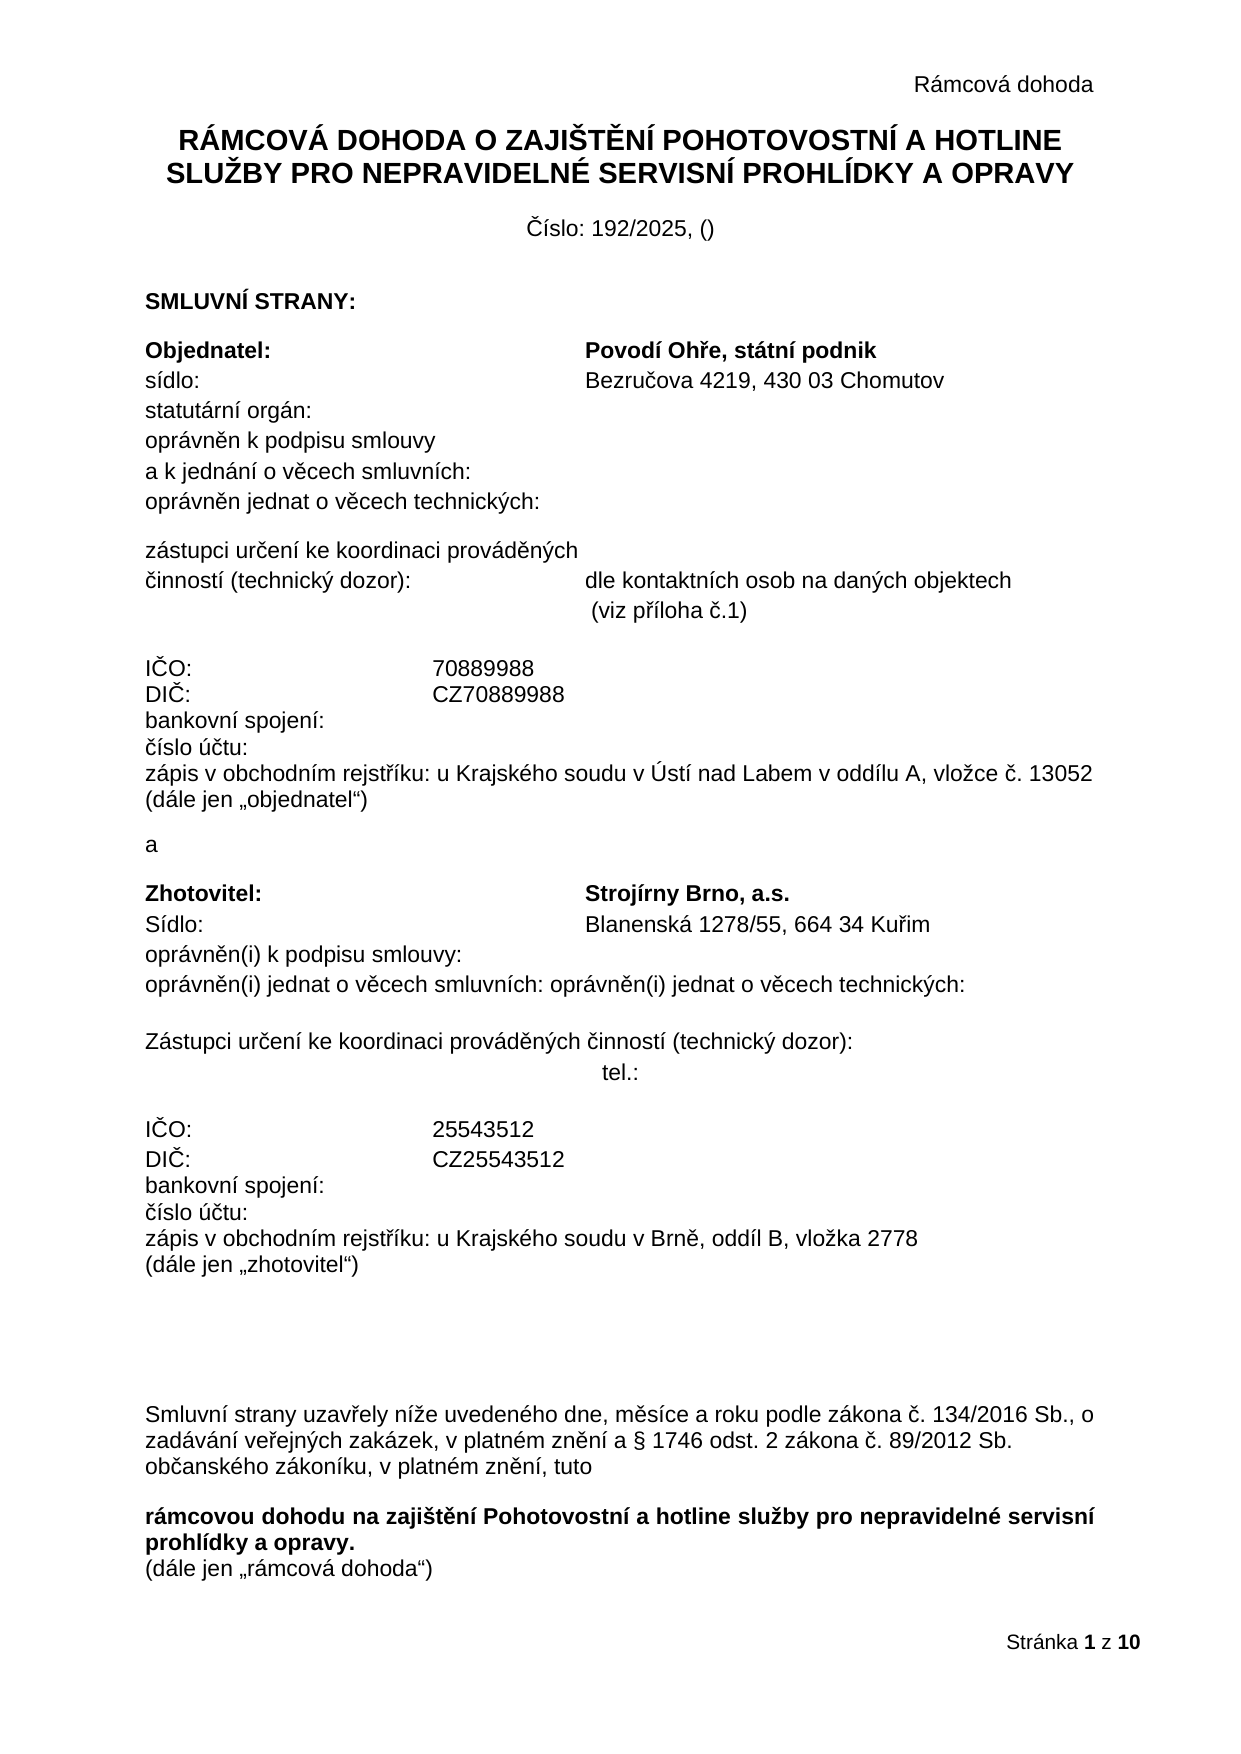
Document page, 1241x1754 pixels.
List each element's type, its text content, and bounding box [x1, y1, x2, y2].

text bankovní spojení: [145, 707, 1096, 733]
text sídlo: Bezručova 4219, 430 03 Chomutov [145, 367, 1096, 393]
text Objednatel: Povodí Ohře, státní podnik [145, 337, 1096, 363]
text a [145, 831, 1096, 858]
text Smluvní strany uzavřely níže uvedeného dne, měsíce a roku podle zákona č. 134/2016 Sb., o zadávání veřejných zakázek, v platném znění a § 1746 odst. 2 zákona č. 89/2012 Sb. občanského zákoníku, v platném znění, tuto [145, 1401, 1096, 1480]
text rámcovou dohodu na zajištění Pohotovostní a hotline služby pro nepravidelné servisní prohlídky a opravy. [145, 1503, 1096, 1555]
text oprávněn(i) k podpisu smlouvy: [145, 941, 1096, 967]
text zápis v obchodním rejstříku: u Krajského soudu v Ústí nad Labem v oddílu A, vložce č. 13052 [145, 760, 1096, 786]
text Zástupci určení ke koordinaci prováděných činností (technický dozor): [145, 1028, 1096, 1054]
text (dále jen „zhotovitel“) [145, 1251, 1096, 1278]
text číslo účtu: [145, 1199, 1096, 1225]
text zástupci určení ke koordinaci prováděných [145, 537, 1096, 563]
text (viz příloha č.1) [591, 597, 1096, 623]
text RÁMCOVÁ DOHODA O ZAJIŠTĚNÍ POHOTOVOSTNÍ A HOTLINE [145, 122, 1096, 156]
text Sídlo: Blanenská 1278/55, 664 34 Kuřim [145, 911, 1096, 937]
text DIČ: CZ70889988 [145, 681, 1096, 707]
text bankovní spojení: [145, 1172, 1096, 1199]
text DIČ: CZ25543512 [145, 1146, 1096, 1172]
text oprávněn jednat o věcech technických: [145, 488, 1096, 514]
text a k jednání o věcech smluvních: [145, 458, 1096, 484]
text SLUŽBY PRO NEPRAVIDELNÉ SERVISNÍ PROHLÍDKY A OPRAVY [145, 156, 1096, 189]
text IČO: 25543512 [145, 1116, 1096, 1142]
text Číslo: 192/2025, () [145, 215, 1096, 241]
text činností (technický dozor): dle kontaktních osob na daných objektech [145, 567, 1096, 593]
text IČO: 70889988 [145, 654, 1096, 681]
text tel.: [145, 1058, 1096, 1085]
text Zhotovitel: Strojírny Brno, a.s. [145, 880, 1096, 907]
text oprávněn k podpisu smlouvy [145, 427, 1096, 454]
text oprávněn(i) jednat o věcech smluvních: oprávněn(i) jednat o věcech technických: [145, 971, 1096, 997]
text (dále jen „rámcová dohoda“) [145, 1555, 1096, 1582]
text SMLUVNÍ STRANY: [145, 288, 1096, 314]
text (dále jen „objednatel“) [145, 786, 1096, 813]
text statutární orgán: [145, 397, 1096, 423]
text číslo účtu: [145, 733, 1096, 760]
text zápis v obchodním rejstříku: u Krajského soudu v Brně, oddíl B, vložka 2778 [145, 1225, 1096, 1251]
